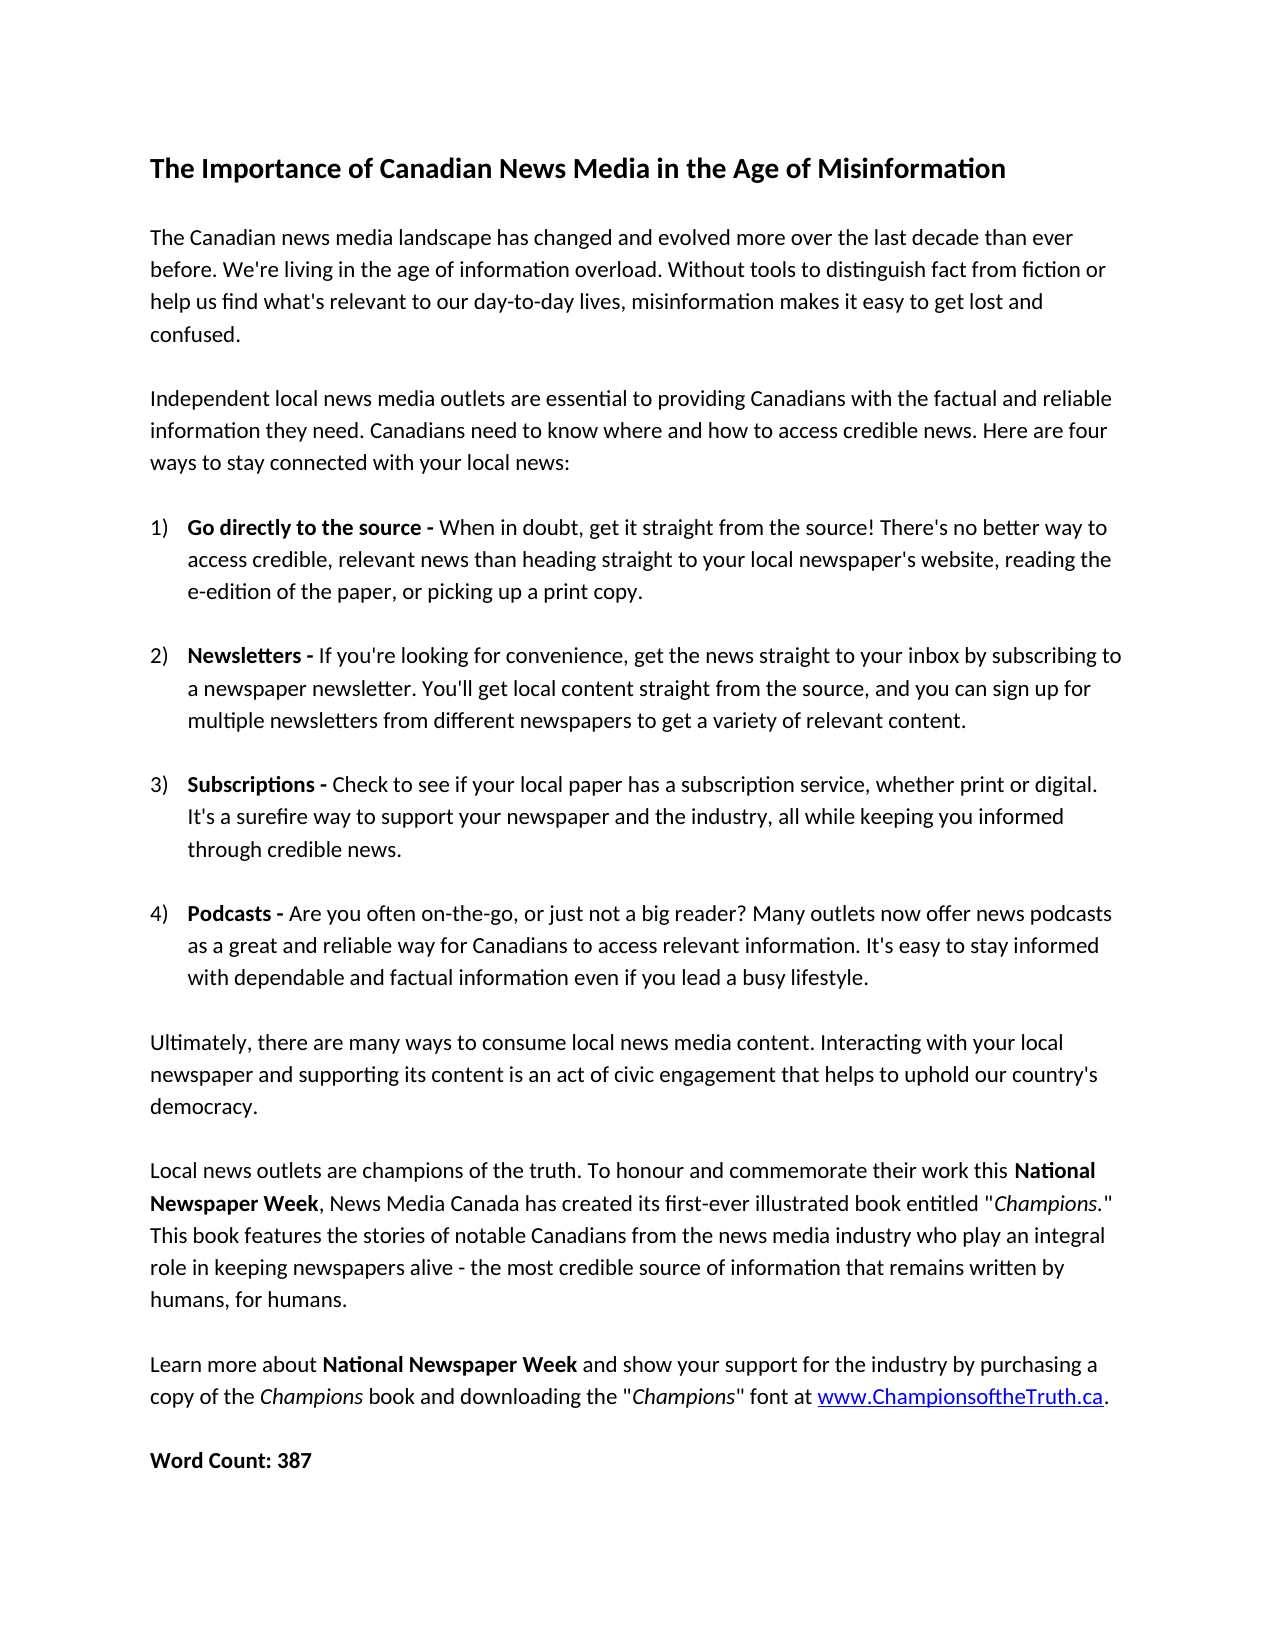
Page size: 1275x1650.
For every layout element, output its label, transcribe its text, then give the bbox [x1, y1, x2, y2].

list Newsletters - If you're looking for convenience, get the news straight to your inbox by subscribing to a newspaper newsletter. You'll get local content straight from the source, and you can sign up for multiple newsletters from different newspapers to get a variety of relevant content. [150, 642, 1125, 734]
text Local news outlets are champions of the truth. To honour and commemorate their work this National Newspaper Week, News Media Canada has created its first-ever illustrated book entitled "Champions." This book features the stories of notable Canadians from the news media industry who play an integral role in keeping newspapers alive - the most credible source of information that remains written by humans, for humans. [150, 1157, 1125, 1313]
text The Importance of Canadian News Media in the Age of Misinformation [150, 150, 1125, 186]
text Learn more about National Newspaper Week and show your support for the industry by purchasing a copy of the Champions book and downloading the "Champions" font at www.ChampionsoftheTruth.ca. [150, 1350, 1125, 1410]
list Podcasts - Are you often on-the-go, or just not a big reader? Many outlets now offer news podcasts as a great and reliable way for Canadians to access relevant information. It's easy to stay informed with dependable and factual information even if you lead a busy lifestyle. [150, 899, 1125, 991]
text Ultimately, there are many ways to consume local news media content. Interacting with your local newspaper and supporting its content is an act of civic engagement that helps to uphold our country's democracy. [150, 1028, 1125, 1120]
list Subscriptions - Check to see if your local paper has a subscription service, whether print or digital. It's a surefire way to support your newspaper and the industry, all while keeping you informed through credible news. [150, 770, 1125, 863]
text Independent local news media outlets are essential to providing Canadians with the factual and reliable information they need. Canadians need to know where and how to access credible news. Here are four ways to stay connected with your local news: [150, 384, 1125, 476]
text The Canadian news media landscape has changed and evolved more over the last decade than ever before. We're living in the age of information overload. Without tools to distinguish fact from fiction or help us find what's relevant to our day-to-day lives, misinformation makes it easy to get lost and confused. [150, 223, 1125, 348]
list Go directly to the source - When in doubt, get it straight from the source! There's no better way to access credible, relevant news than heading straight to your local newspaper's website, reading the e-edition of the paper, or picking up a print copy. [150, 513, 1125, 605]
text Word Count: 387 [150, 1446, 1125, 1474]
